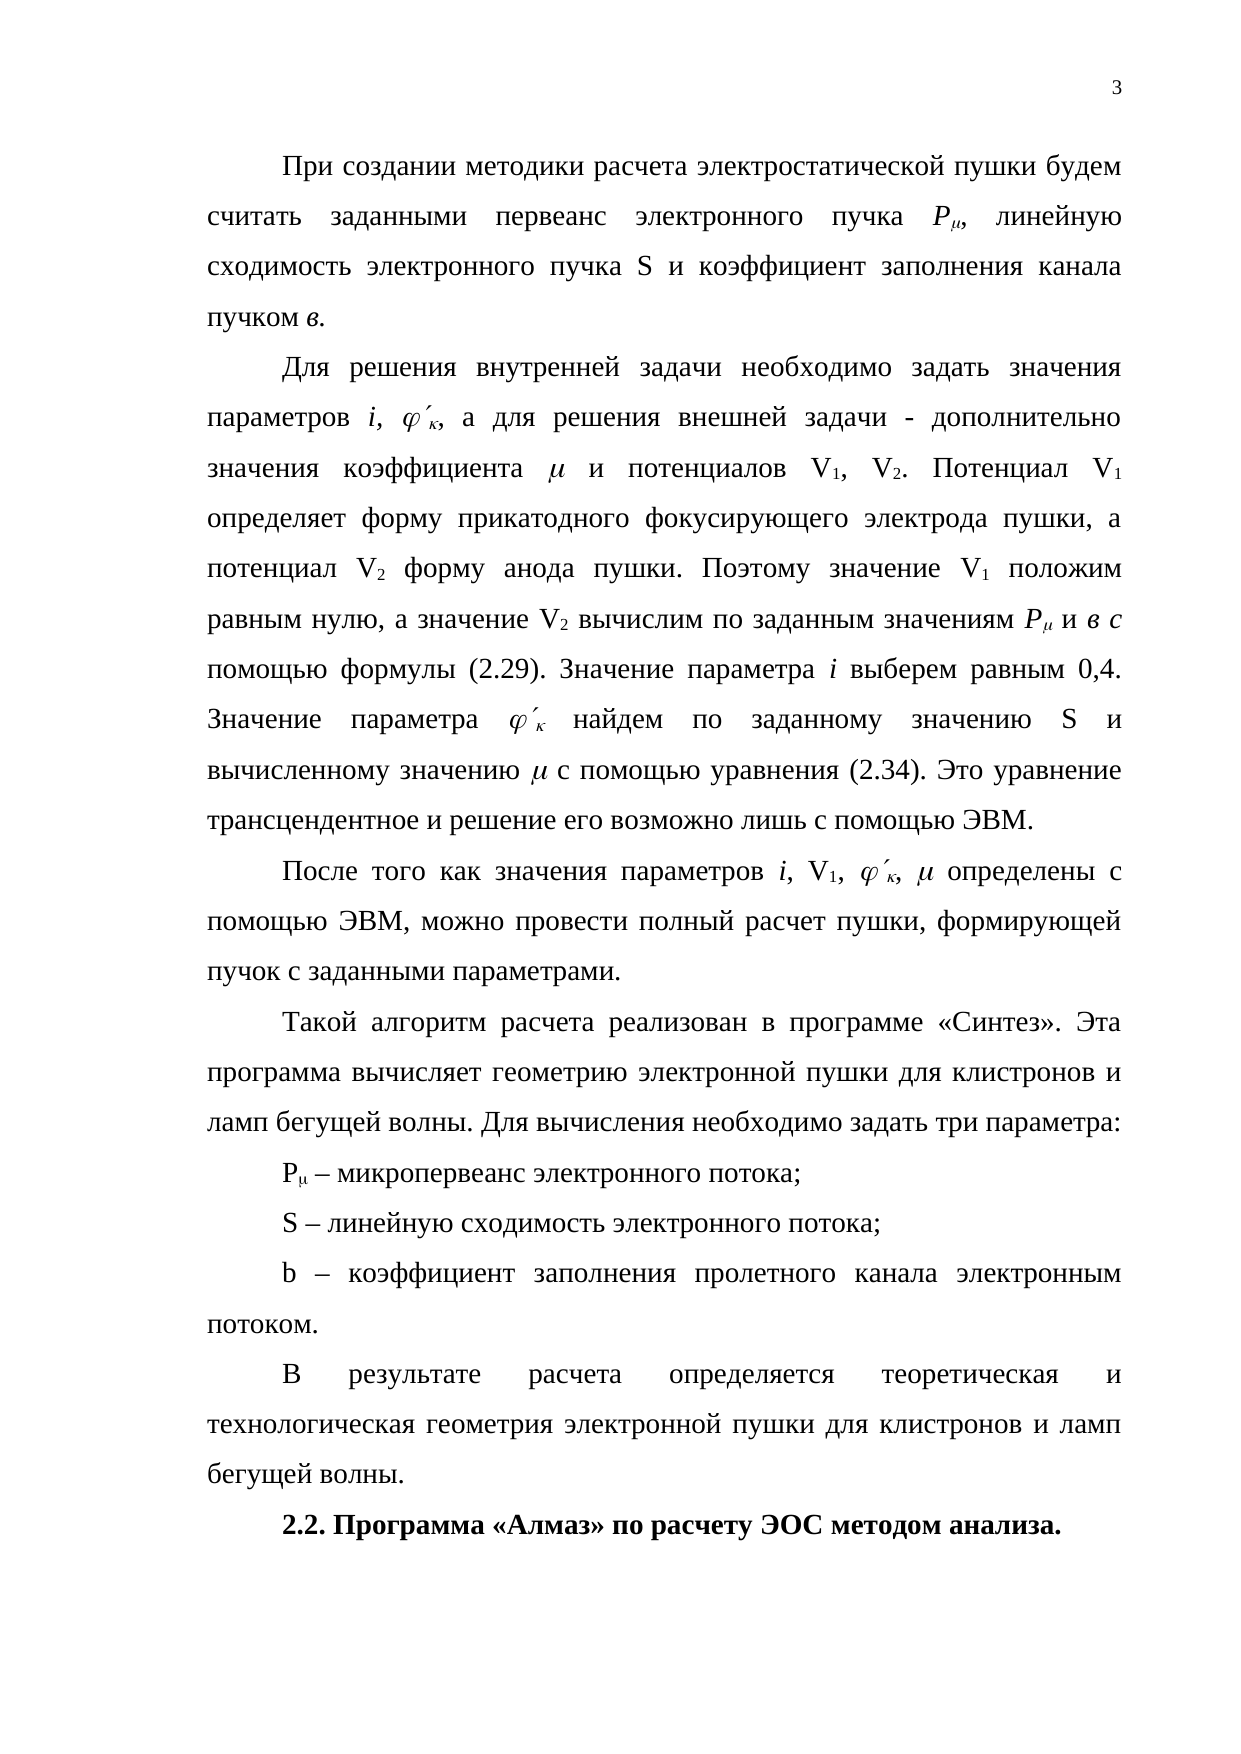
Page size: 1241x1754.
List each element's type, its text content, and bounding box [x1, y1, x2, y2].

text 2.2. Программа «Алмаз» по расчету ЭОС методом анализа. [207, 1507, 1122, 1541]
text Р – микропервеанс электронного потока; [207, 1155, 1122, 1188]
text b – коэффициент заполнения пролетного канала электронным потоком. [207, 1255, 1122, 1339]
text S – линейную сходимость электронного потока; [207, 1205, 1122, 1239]
text Такой алгоритм расчета реализован в программе «Синтез». Эта программа вычисляет геометрию электронной пушки для клистронов и ламп бегущей волны. Для вычисления необходимо задать три параметра: [207, 1004, 1122, 1138]
text В результате расчета определяется теоретическая и технологическая геометрия электронной пушки для клистронов и ламп бегущей волны. [207, 1356, 1122, 1490]
text При создании методики расчета электростатической пушки будем считать заданными первеанс электронного пучка Р, линейную сходимость электронного пучка S и коэффициент заполнения канала пучком в. [207, 148, 1122, 332]
text После того как значения параметров i, V1, , определены с помощью ЭВМ, можно провести полный расчет пушки, формирующей пучок с заданными параметрами. [207, 853, 1122, 987]
text Для решения внутренней задачи необходимо задать значения параметров i, , а для решения внешней задачи - дополнительно значения коэффициента и потенциалов V1, V2. Потенциал V1 определяет форму прикатодного фокусирующего электрода пушки, а потенциал V2 форму анода пушки. Поэтому значение V1 положим равным нулю, а значение V2 вычислим по заданным значениям Р и в с помощью формулы (2.29). Значение параметра i выберем равным 0,4. Значение параметра найдем по заданному значению S и вычисленному значению с помощью уравнения (2.34). Это уравнение трансцендентное и решение его возможно лишь с помощью ЭВМ. [207, 349, 1122, 836]
